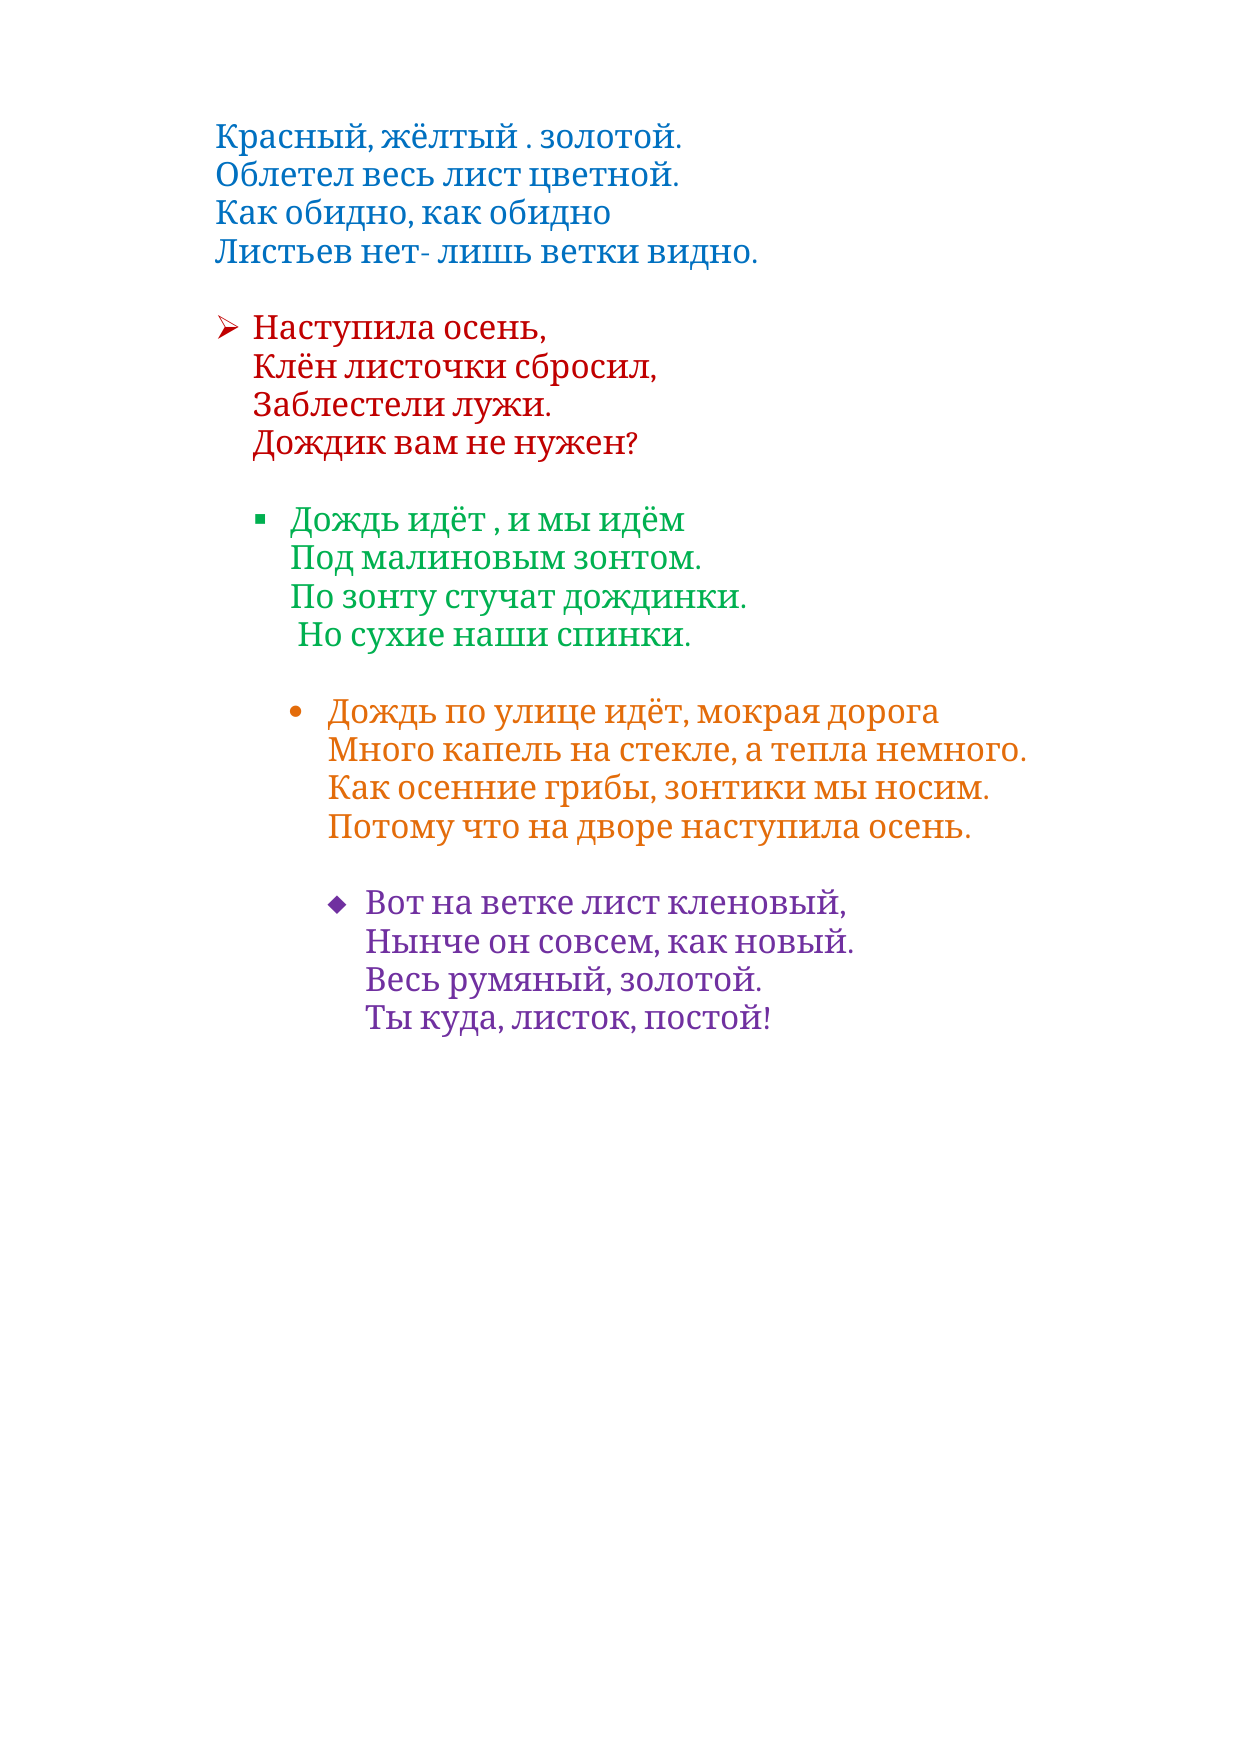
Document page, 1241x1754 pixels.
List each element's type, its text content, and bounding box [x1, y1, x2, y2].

list Клён листочки сбросил, [252, 348, 1152, 386]
list Листьев нет- лишь ветки видно. [215, 233, 1152, 271]
list Заблестели лужи. [252, 386, 1152, 425]
list Весь румяный, золотой. [365, 961, 1152, 1000]
list Ты куда, листок, постой! [365, 1000, 1152, 1038]
list Дождь идёт , и мы идём [252, 501, 1152, 540]
list Под малиновым зонтом. [290, 540, 1152, 578]
list По зонту стучат дождинки. [290, 578, 1152, 616]
list Красный, жёлтый . золотой. [215, 118, 1152, 156]
list Нынче он совсем, как новый. [365, 923, 1152, 961]
list Наступила осень, [215, 310, 1152, 348]
list Много капель на стекле, а тепла немного. [327, 731, 1152, 770]
list Как осенние грибы, зонтики мы носим. [327, 770, 1152, 808]
list Облетел весь лист цветной. [215, 156, 1152, 195]
list Как обидно, как обидно [215, 195, 1152, 233]
list Но сухие наши спинки. [290, 616, 1152, 655]
list Потому что на дворе наступила осень. [327, 808, 1152, 846]
list Вот на ветке лист кленовый, [327, 885, 1152, 923]
list Дождик вам не нужен? [252, 425, 1152, 463]
list Дождь по улице идёт, мокрая дорога [290, 693, 1152, 731]
